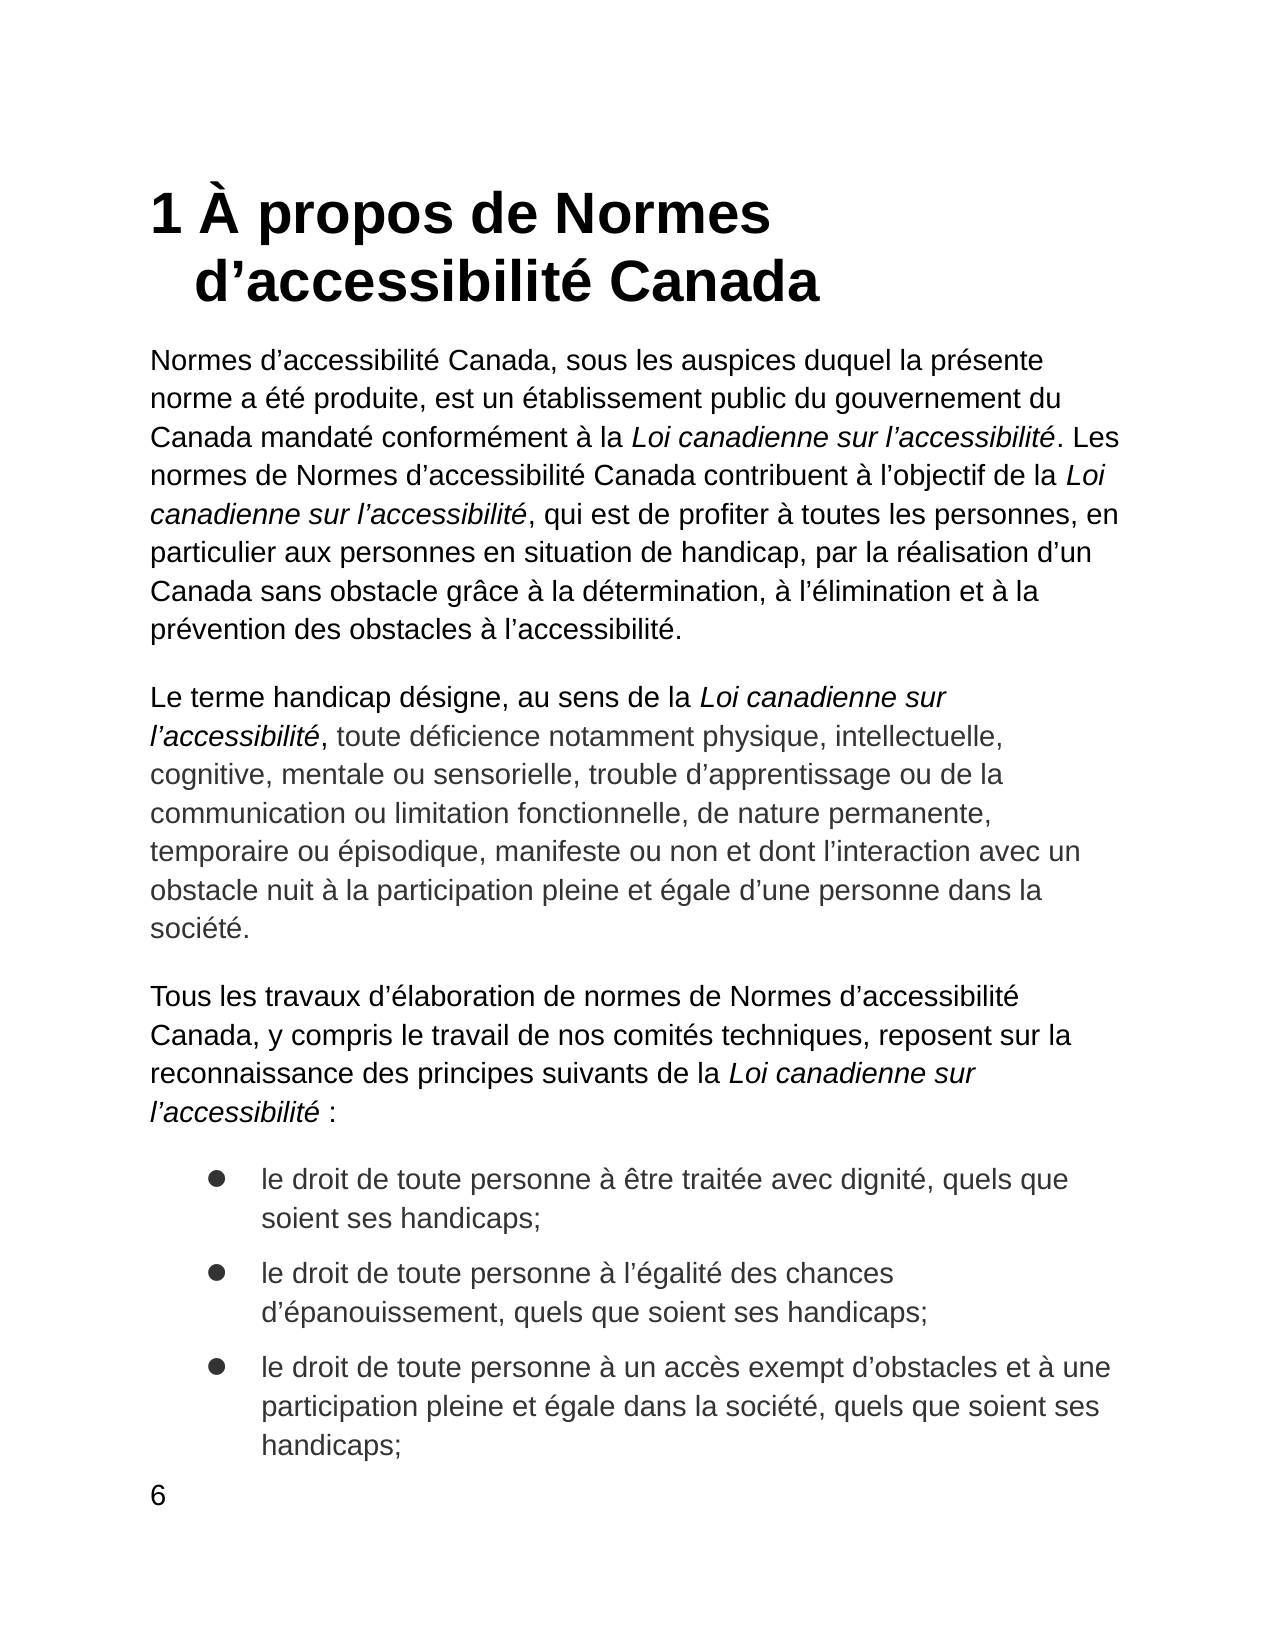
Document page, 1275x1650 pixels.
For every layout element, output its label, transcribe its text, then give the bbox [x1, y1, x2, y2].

list le droit de toute personne à être traitée avec dignité, quels que soient ses handicaps; [206, 1162, 1125, 1234]
subtitle À propos de Normes d’accessibilité Canada [150, 179, 1125, 313]
list le droit de toute personne à un accès exempt d’obstacles et à une participation pleine et égale dans la société, quels que soient ses handicaps; [206, 1350, 1125, 1461]
text Le terme handicap désigne, au sens de la Loi canadienne sur l’accessibilité, toute déficience notamment physique, intellectuelle, cognitive, mentale ou sensorielle, trouble d’apprentissage ou de la communication ou limitation fonctionnelle, de nature permanente, temporaire ou épisodique, manifeste ou non et dont l’interaction avec un obstacle nuit à la participation pleine et égale d’une personne dans la société. [150, 680, 1125, 945]
list le droit de toute personne à l’égalité des chances d’épanouissement, quels que soient ses handicaps; [206, 1256, 1125, 1328]
text Normes d’accessibilité Canada, sous les auspices duquel la présente norme a été produite, est un établissement public du gouvernement du Canada mandaté conformément à la Loi canadienne sur l’accessibilité. Les normes de Normes d’accessibilité Canada contribuent à l’objectif de la Loi canadienne sur l’accessibilité, qui est de profiter à toutes les personnes, en particulier aux personnes en situation de handicap, par la réalisation d’un Canada sans obstacle grâce à la détermination, à l’élimination et à la prévention des obstacles à l’accessibilité. [150, 342, 1125, 646]
text Tous les travaux d’élaboration de normes de Normes d’accessibilité Canada, y compris le travail de nos comités techniques, reposent sur la reconnaissance des principes suivants de la Loi canadienne sur l’accessibilité : [150, 979, 1125, 1128]
